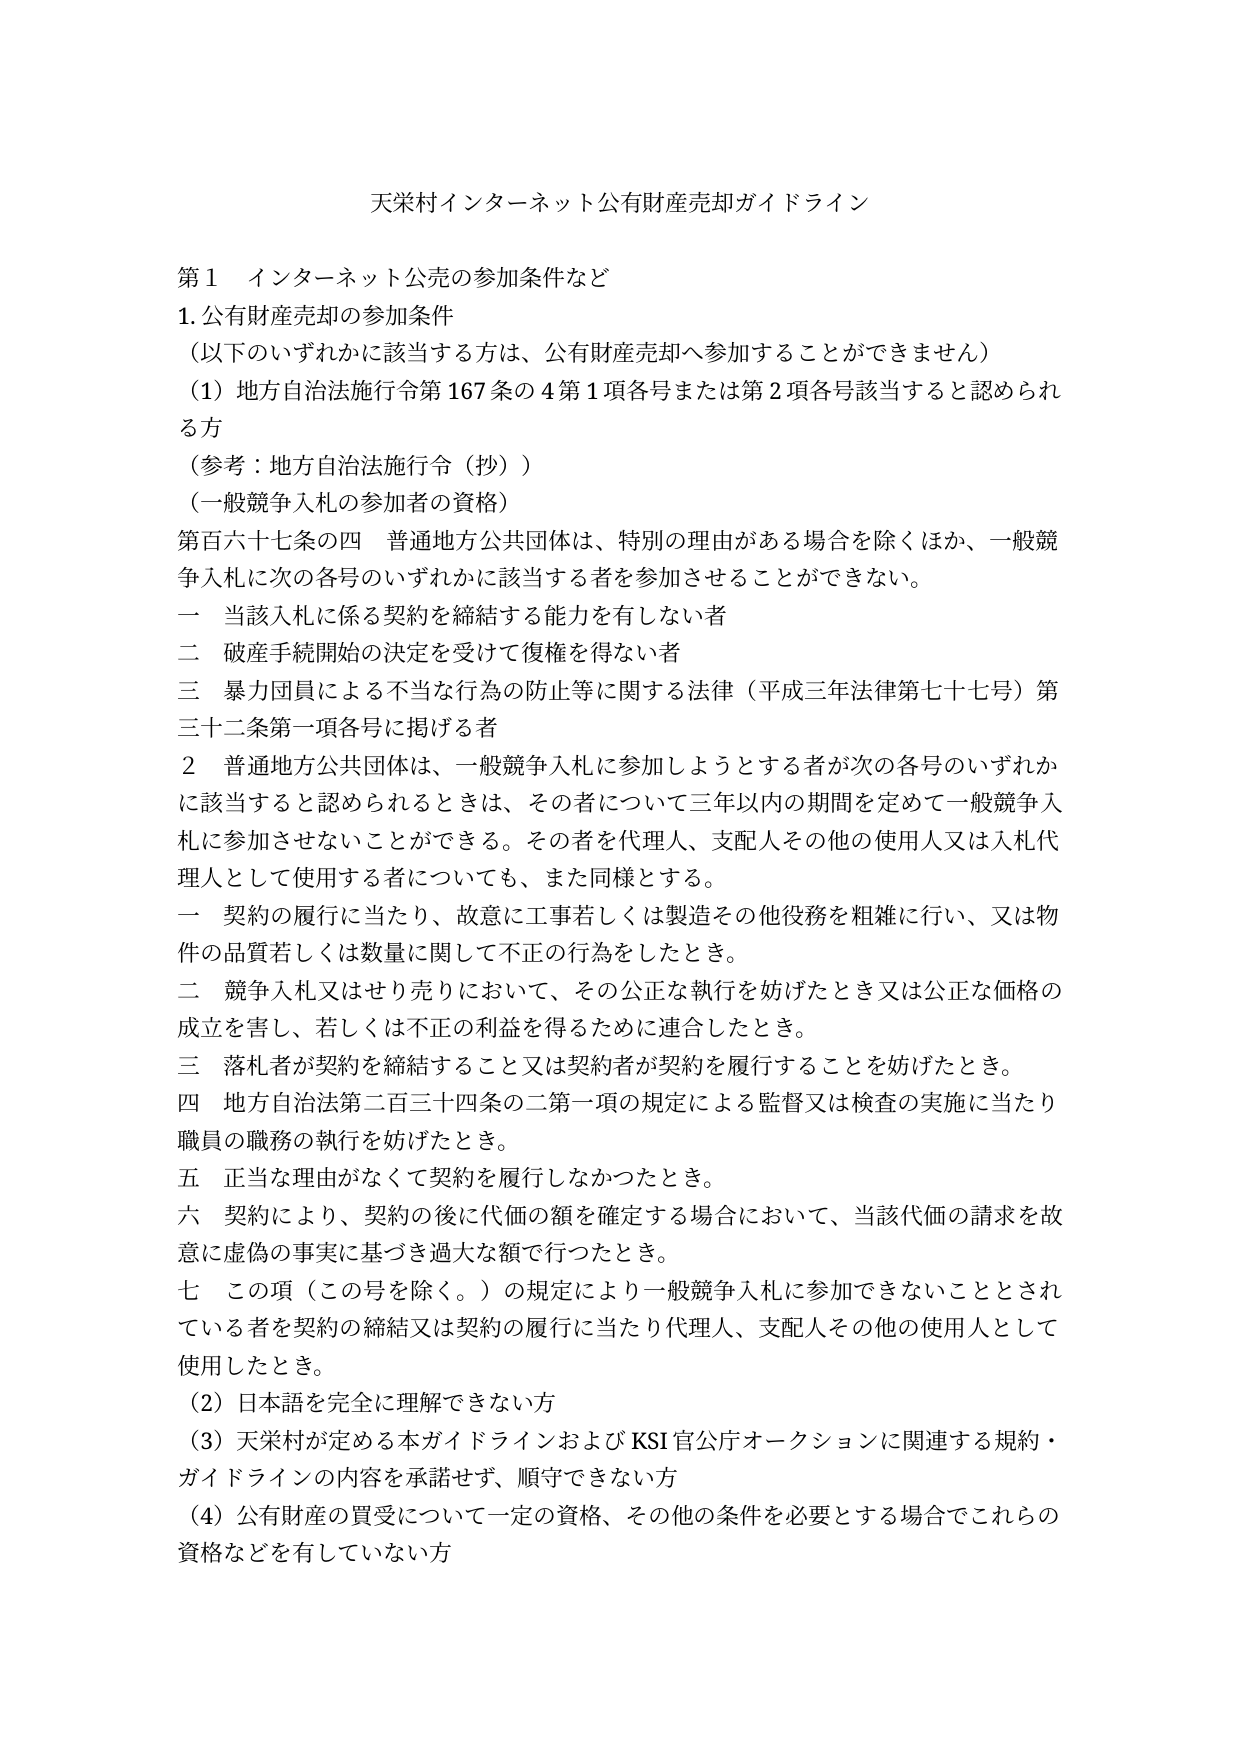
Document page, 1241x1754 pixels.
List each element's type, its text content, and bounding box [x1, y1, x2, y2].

text 二 破産手続開始の決定を受けて復権を得ない者 [177, 633, 1063, 671]
text （1）地方自治法施行令第167条の4第1項各号または第2項各号該当すると認められる方 [177, 371, 1063, 446]
text （3）天栄村が定める本ガイドラインおよびKSI官公庁オークションに関連する規約・ガイドラインの内容を承諾せず、順守できない方 [177, 1421, 1063, 1496]
text 一 契約の履行に当たり、故意に工事若しくは製造その他役務を粗雑に行い、又は物件の品質若しくは数量に関して不正の行為をしたとき。 [177, 896, 1063, 971]
text （一般競争入札の参加者の資格） [177, 483, 1063, 521]
text 第百六十七条の四 普通地方公共団体は、特別の理由がある場合を除くほか、一般競争入札に次の各号のいずれかに該当する者を参加させることができない。 [177, 521, 1063, 596]
text 天栄村インターネット公有財産売却ガイドライン [177, 183, 1063, 221]
text ２ 普通地方公共団体は、一般競争入札に参加しようとする者が次の各号のいずれかに該当すると認められるときは、その者について三年以内の期間を定めて一般競争入札に参加させないことができる。その者を代理人、支配人その他の使用人又は入札代理人として使用する者についても、また同様とする。 [177, 746, 1063, 896]
text 1. 公有財産売却の参加条件 [177, 296, 1063, 333]
text （4）公有財産の買受について一定の資格、その他の条件を必要とする場合でこれらの資格などを有していない方 [177, 1496, 1063, 1571]
text 三 暴力団員による不当な行為の防止等に関する法律（平成三年法律第七十七号）第三十二条第一項各号に掲げる者 [177, 671, 1063, 746]
text （2）日本語を完全に理解できない方 [177, 1383, 1063, 1421]
text 五 正当な理由がなくて契約を履行しなかつたとき。 [177, 1158, 1063, 1196]
text 三 落札者が契約を締結すること又は契約者が契約を履行することを妨げたとき。 [177, 1046, 1063, 1083]
text 一 当該入札に係る契約を締結する能力を有しない者 [177, 596, 1063, 633]
text （参考：地方自治法施行令（抄）） [177, 446, 1063, 483]
text 六 契約により、契約の後に代価の額を確定する場合において、当該代価の請求を故意に虚偽の事実に基づき過大な額で行つたとき。 [177, 1196, 1063, 1271]
text 七 この項（この号を除く。）の規定により一般競争入札に参加できないこととされている者を契約の締結又は契約の履行に当たり代理人、支配人その他の使用人として使用したとき。 [177, 1271, 1063, 1383]
text （以下のいずれかに該当する方は、公有財産売却へ参加することができません） [177, 333, 1063, 371]
text 第１ インターネット公売の参加条件など [177, 258, 1063, 296]
text 二 競争入札又はせり売りにおいて、その公正な執行を妨げたとき又は公正な価格の成立を害し、若しくは不正の利益を得るために連合したとき。 [177, 971, 1063, 1046]
text 四 地方自治法第二百三十四条の二第一項の規定による監督又は検査の実施に当たり職員の職務の執行を妨げたとき。 [177, 1083, 1063, 1158]
